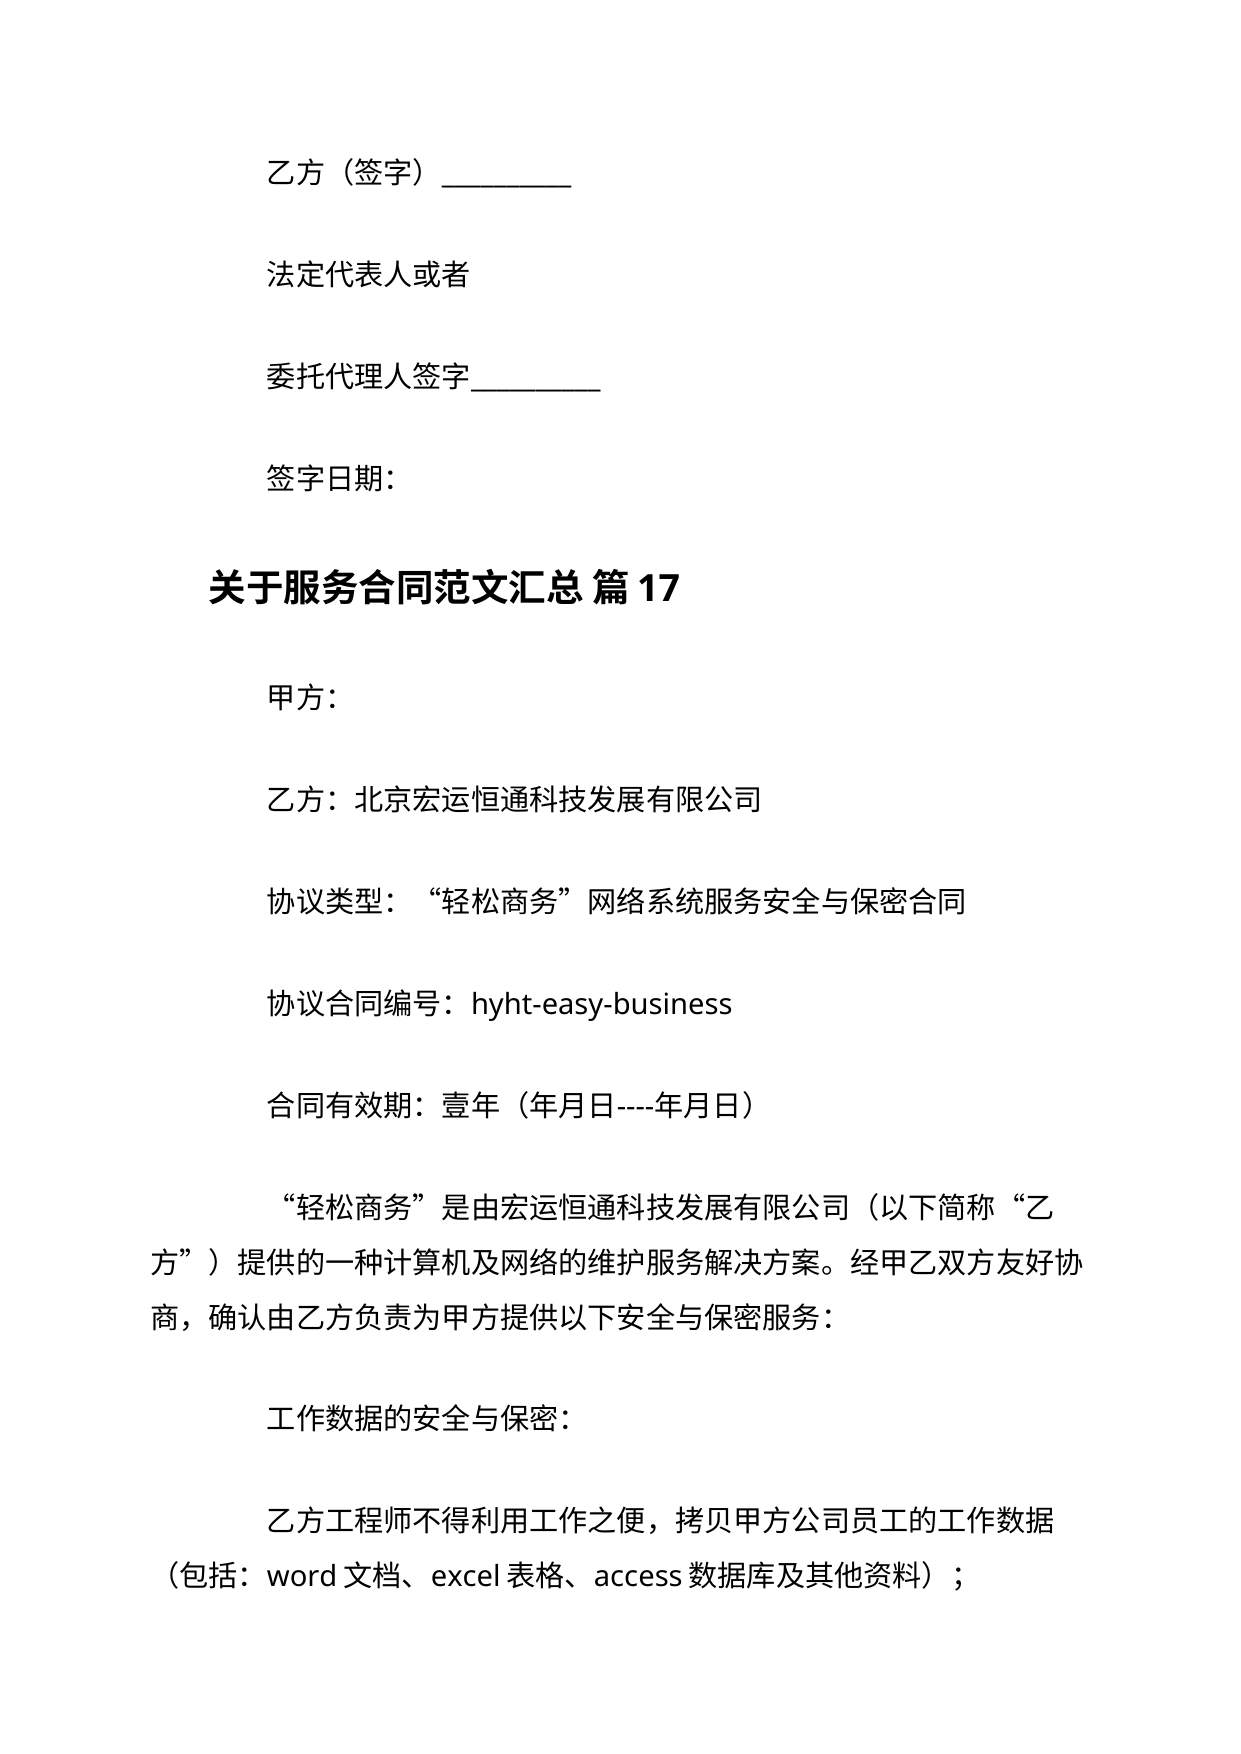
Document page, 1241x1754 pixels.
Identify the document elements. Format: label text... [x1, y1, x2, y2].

text 乙方（签字）__________ [150, 150, 1090, 192]
text 乙方：北京宏运恒通科技发展有限公司 [150, 777, 1090, 819]
text 法定代表人或者 [150, 252, 1090, 294]
text 协议合同编号：hyht-easy-business [150, 980, 1090, 1023]
text 工作数据的安全与保密： [150, 1396, 1090, 1438]
text 合同有效期：壹年（年月日----年月日） [150, 1082, 1090, 1125]
text “轻松商务”是由宏运恒通科技发展有限公司（以下简称“乙方”）提供的一种计算机及网络的维护服务解决方案。经甲乙双方友好协商，确认由乙方负责为甲方提供以下安全与保密服务： [150, 1184, 1090, 1336]
text 委托代理人签字__________ [150, 354, 1090, 396]
text 关于服务合同范文汇总 篇17 [150, 557, 1090, 612]
text 协议类型：“轻松商务”网络系统服务安全与保密合同 [150, 879, 1090, 921]
text 乙方工程师不得利用工作之便，拷贝甲方公司员工的工作数据（包括：word文档、excel表格、access数据库及其他资料）； [150, 1498, 1090, 1595]
text 签字日期： [150, 456, 1090, 498]
text 甲方： [150, 675, 1090, 717]
